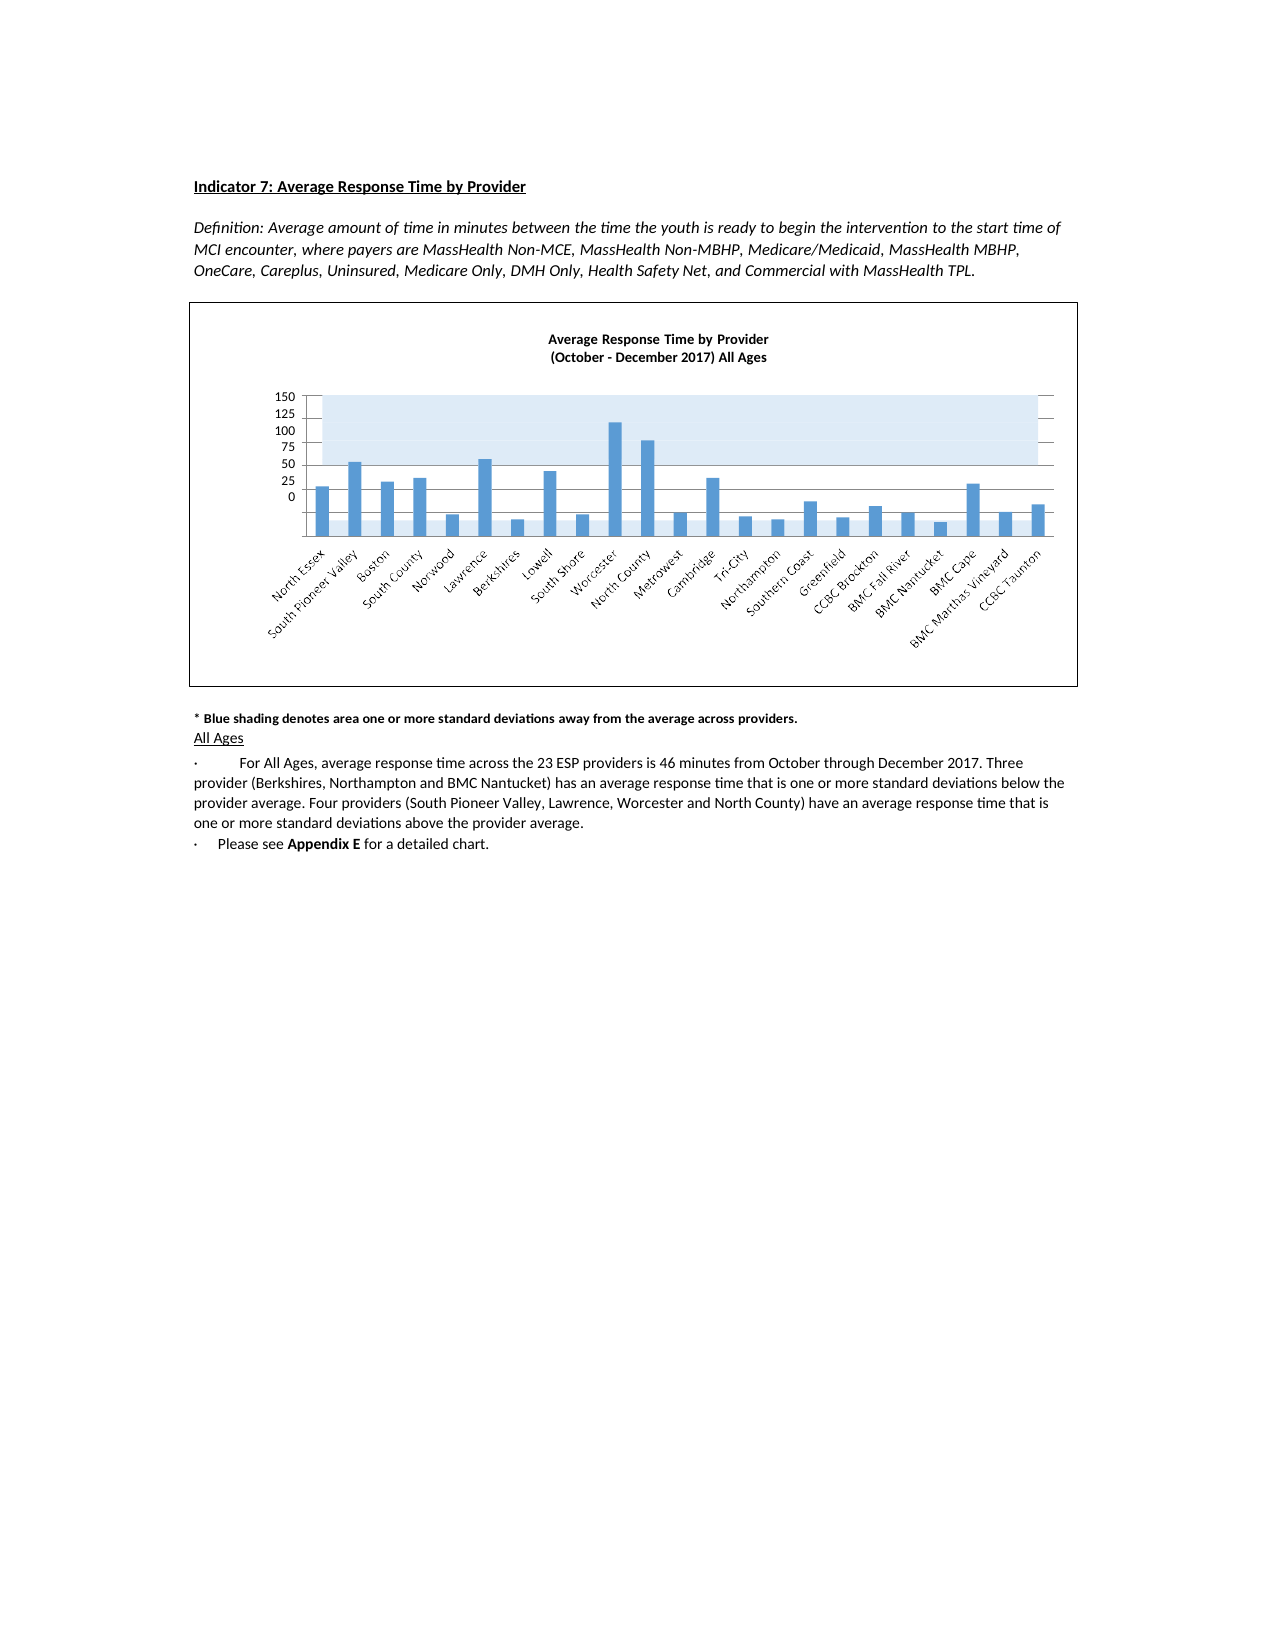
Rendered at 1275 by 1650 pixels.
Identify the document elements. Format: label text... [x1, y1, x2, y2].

list Please see Appendix E for a detailed chart. [193, 834, 1152, 853]
subtitle Indicator 7: Average Response Time by Provider [194, 176, 1152, 196]
text All Ages [193, 729, 1152, 748]
list Blue shading denotes area one or more standard deviations away from the average across providers. [193, 710, 1152, 727]
picture [268, 548, 1041, 648]
subtitle Definition: Average amount of time in minutes between the time the youth is ready to begin the intervention to the start time of MCI encounter, where payers are MassHealth Non-MCE, MassHealth Non-MBHP, Medicare/Medicaid, MassHealth MBHP, OneCare, Careplus, Uninsured, Medicare Only, DMH Only, Health Safety Net, and Commercial with MassHealth TPL. [194, 217, 1078, 281]
list For All Ages, average response time across the 23 ESP providers is 46 minutes from October through December 2017. Three provider (Berkshires, Northampton and BMC Nantucket) has an average response time that is one or more standard deviations below the provider average. Four providers (South Pioneer Valley, Lawrence, Worcester and North County) have an average response time that is one or more standard deviations above the provider average. [193, 753, 1069, 833]
